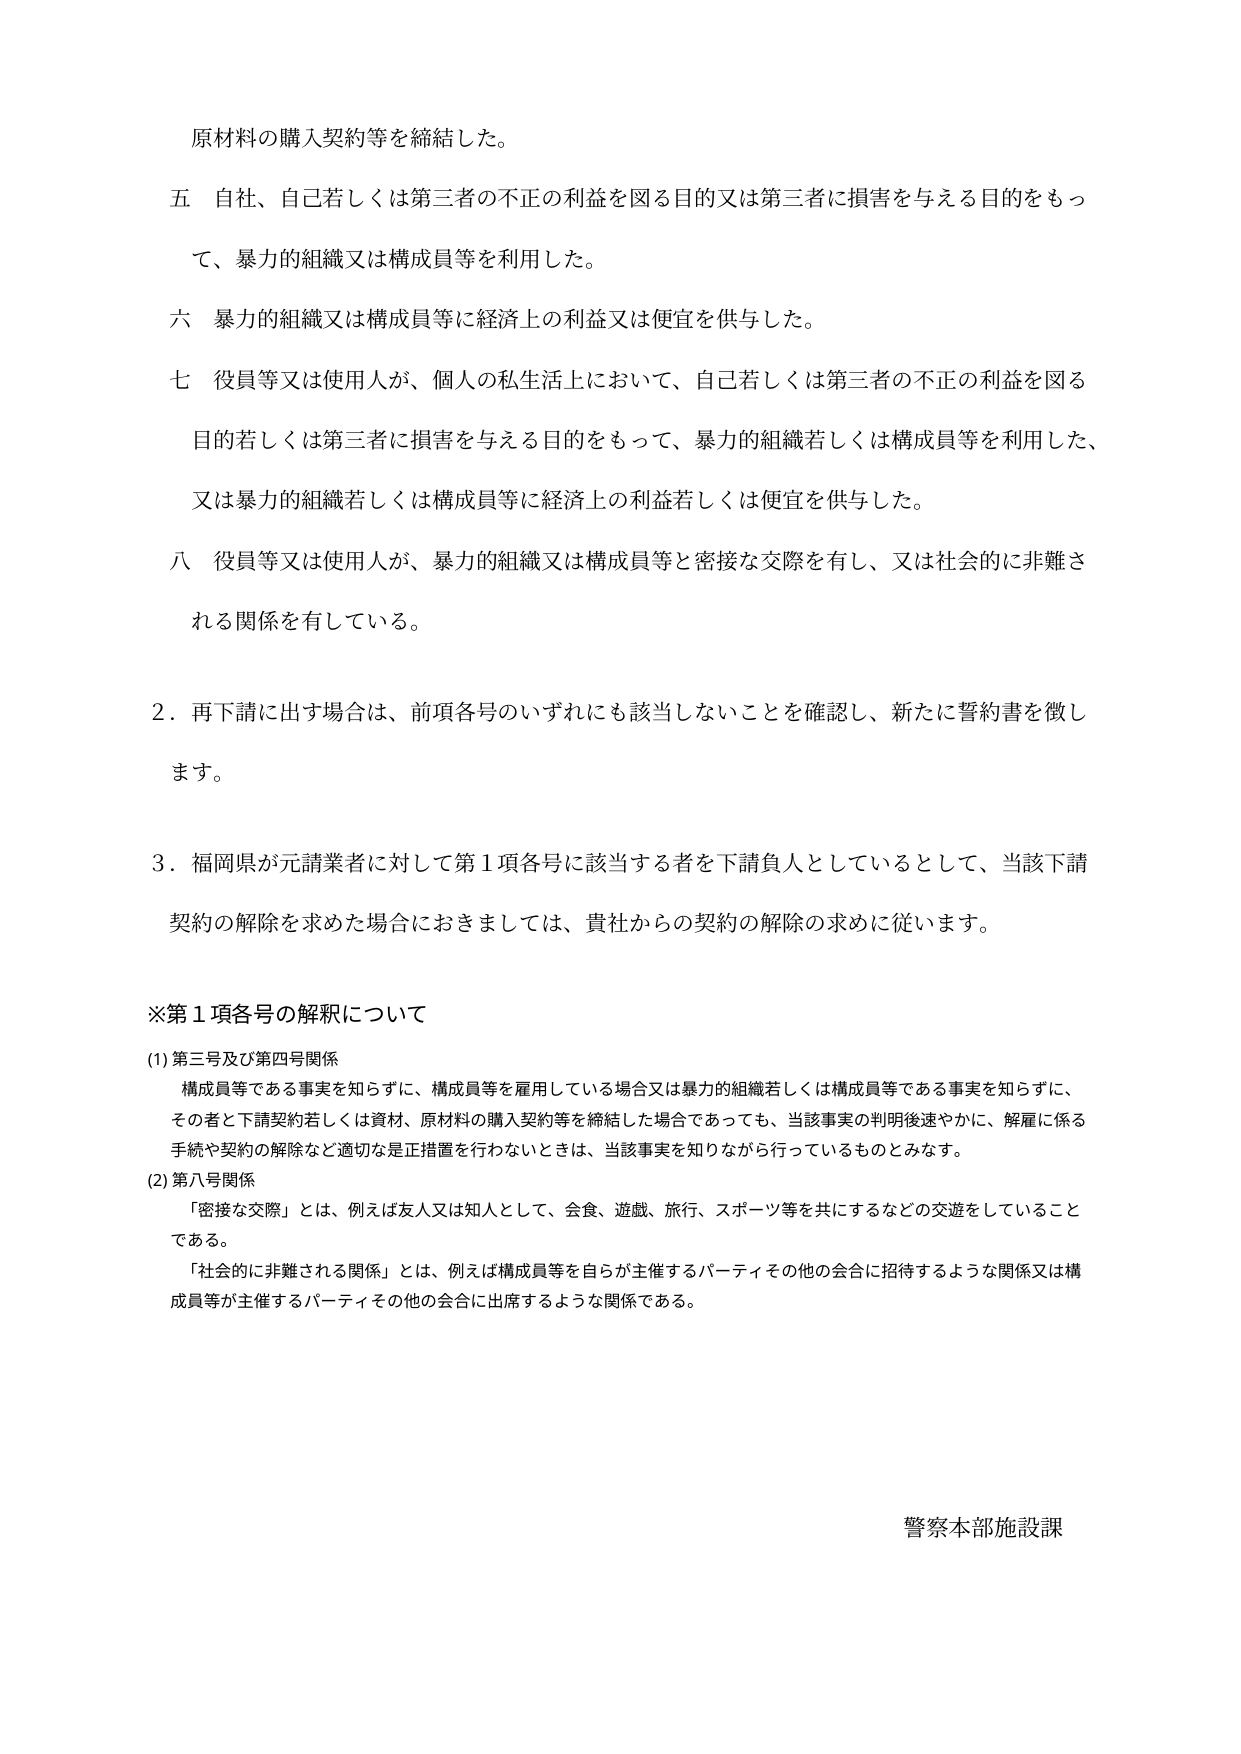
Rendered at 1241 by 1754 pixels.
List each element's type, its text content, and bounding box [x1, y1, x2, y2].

text 五 自社、自己若しくは第三者の不正の利益を図る目的又は第三者に損害を与える目的をもって、暴力的組織又は構成員等を利用した。 [169, 167, 1088, 288]
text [169, 107, 1088, 167]
text 六 暴力的組織又は構成員等に経済上の利益又は便宜を供与した。 [148, 288, 1088, 348]
text ２．再下請に出す場合は、前項各号のいずれにも該当しないことを確認し、新たに誓約書を徴します。 [148, 681, 1088, 801]
text 「社会的に非難される関係」とは、例えば構成員等を自らが主催するパーティその他の会合に招待するような関係又は構成員等が主催するパーティその他の会合に出席するような関係である。 [148, 1254, 1088, 1315]
text 構成員等である事実を知らずに、構成員等を雇用している場合又は暴力的組織若しくは構成員等である事実を知らずに、その者と下請契約若しくは資材、原材料の購入契約等を締結した場合であっても、当該事実の判明後速やかに、解雇に係る手続や契約の解除など適切な是正措置を行わないときは、当該事実を知りながら行っているものとみなす。 [148, 1073, 1088, 1164]
text 八 役員等又は使用人が、暴力的組織又は構成員等と密接な交際を有し、又は社会的に非難される関係を有している。 [169, 529, 1088, 650]
text ※第１項各号の解釈について [148, 983, 1088, 1043]
text (2) 第八号関係 [148, 1164, 1088, 1194]
text ３．福岡県が元請業者に対して第１項各号に該当する者を下請負人としているとして、当該下請契約の解除を求めた場合におきましては、貴社からの契約の解除の求めに従います。 [148, 832, 1088, 952]
text 警察本部施設課 [169, 1496, 1088, 1557]
text (1) 第三号及び第四号関係 [148, 1043, 1088, 1073]
text 七 役員等又は使用人が、個人の私生活上において、自己若しくは第三者の不正の利益を図る目的若しくは第三者に損害を与える目的をもって、暴力的組織若しくは構成員等を利用した、又は暴力的組織若しくは構成員等に経済上の利益若しくは便宜を供与した。 [169, 348, 1088, 529]
text 「密接な交際」とは、例えば友人又は知人として、会食、遊戯、旅行、スポーツ等を共にするなどの交遊をしていることである。 [148, 1194, 1088, 1254]
